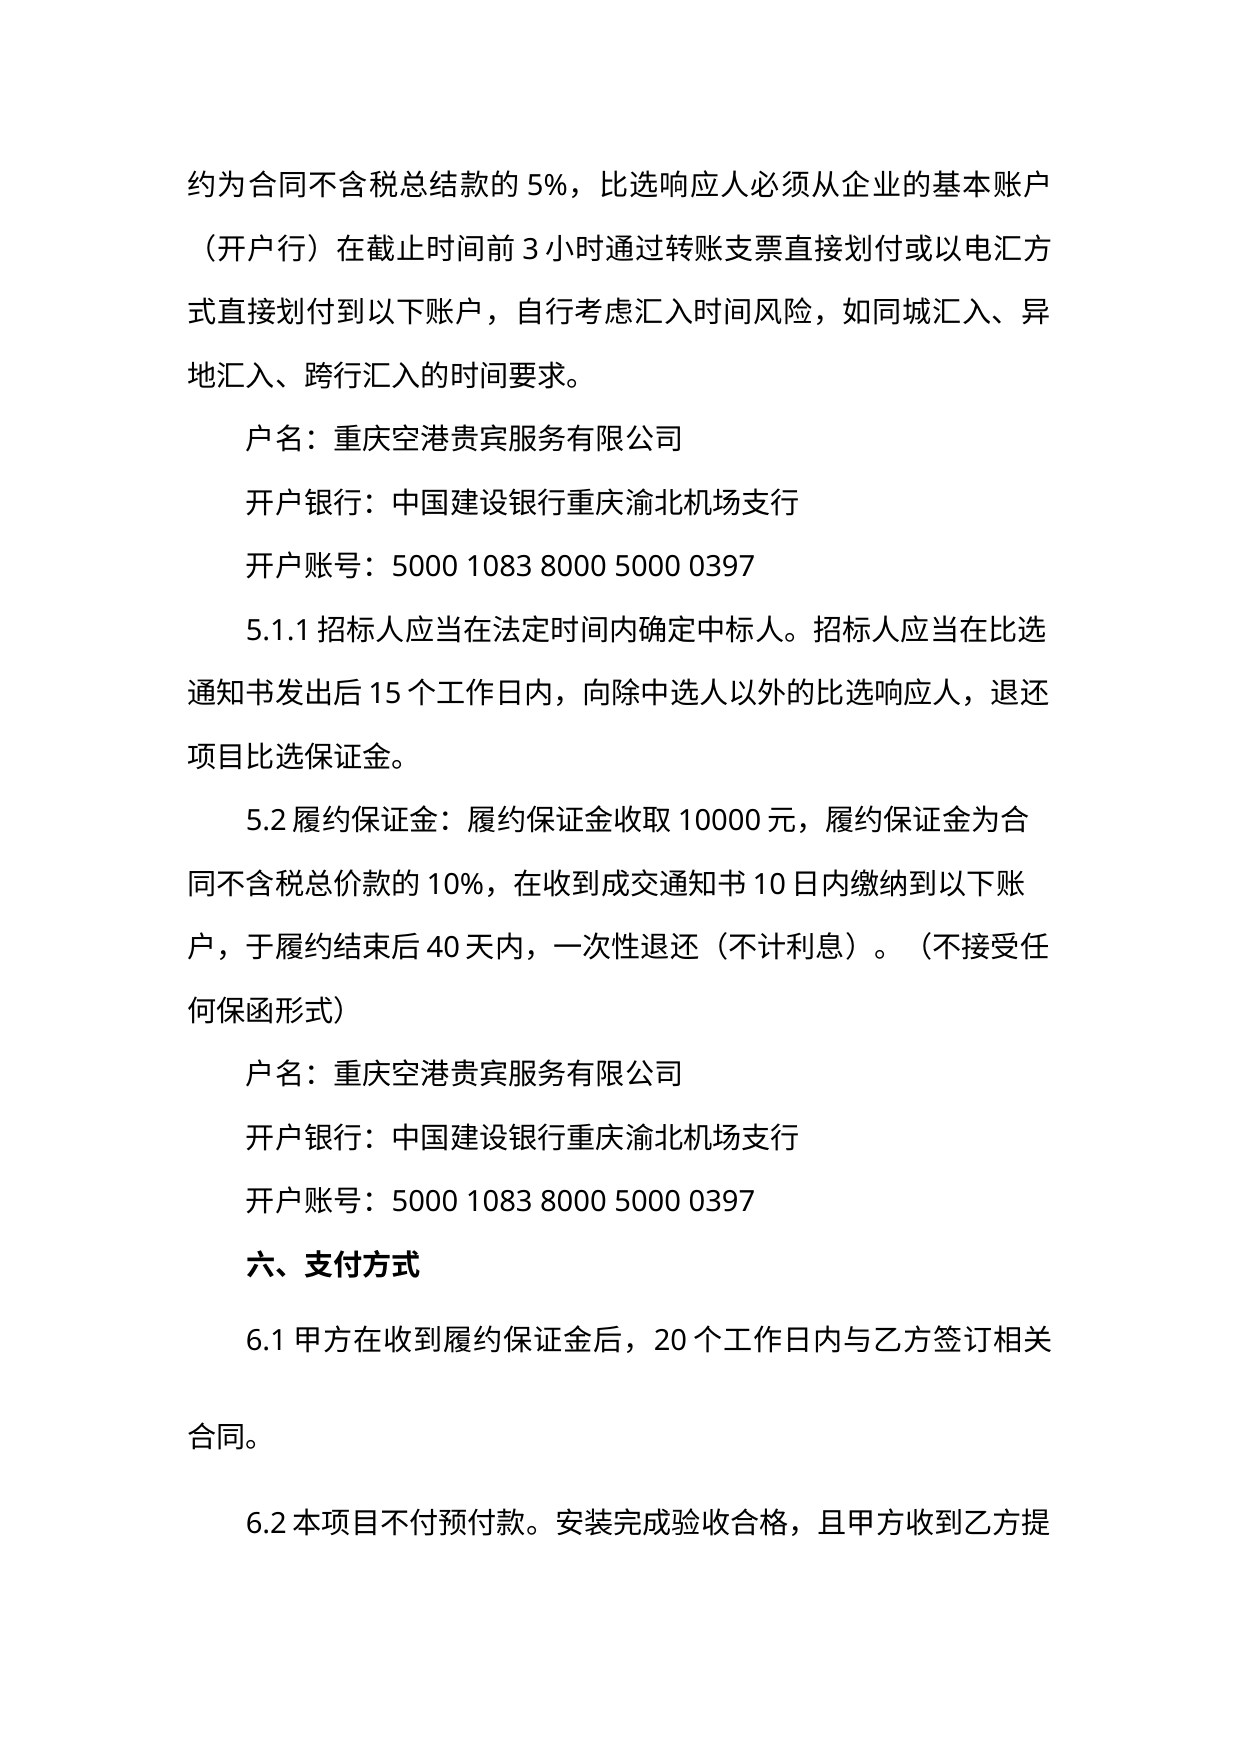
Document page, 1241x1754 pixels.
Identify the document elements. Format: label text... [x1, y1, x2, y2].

text 开户账号：5000 1083 8000 5000 0397 [187, 1178, 1053, 1220]
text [187, 162, 1053, 395]
text 5.2履约保证金：履约保证金收取10000元，履约保证金为合同不含税总价款的10%，在收到成交通知书10日内缴纳到以下账户，于履约结束后40天内，一次性退还（不计利息）。（不接受任何保函形式） [187, 797, 1053, 1030]
text 6.1甲方在收到履约保证金后，20个工作日内与乙方签订相关合同。 [187, 1305, 1053, 1467]
text 六、支付方式 [187, 1241, 1053, 1284]
text 户名：重庆空港贵宾服务有限公司 [187, 1051, 1053, 1093]
text 开户账号：5000 1083 8000 5000 0397 [187, 543, 1053, 585]
text 开户银行：中国建设银行重庆渝北机场支行 [187, 1114, 1053, 1157]
text 开户银行：中国建设银行重庆渝北机场支行 [187, 479, 1053, 522]
text 5.1.1招标人应当在法定时间内确定中标人。招标人应当在比选通知书发出后15个工作日内，向除中选人以外的比选响应人，退还项目比选保证金。 [187, 606, 1053, 776]
text 户名：重庆空港贵宾服务有限公司 [187, 416, 1053, 458]
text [187, 1488, 1053, 1553]
